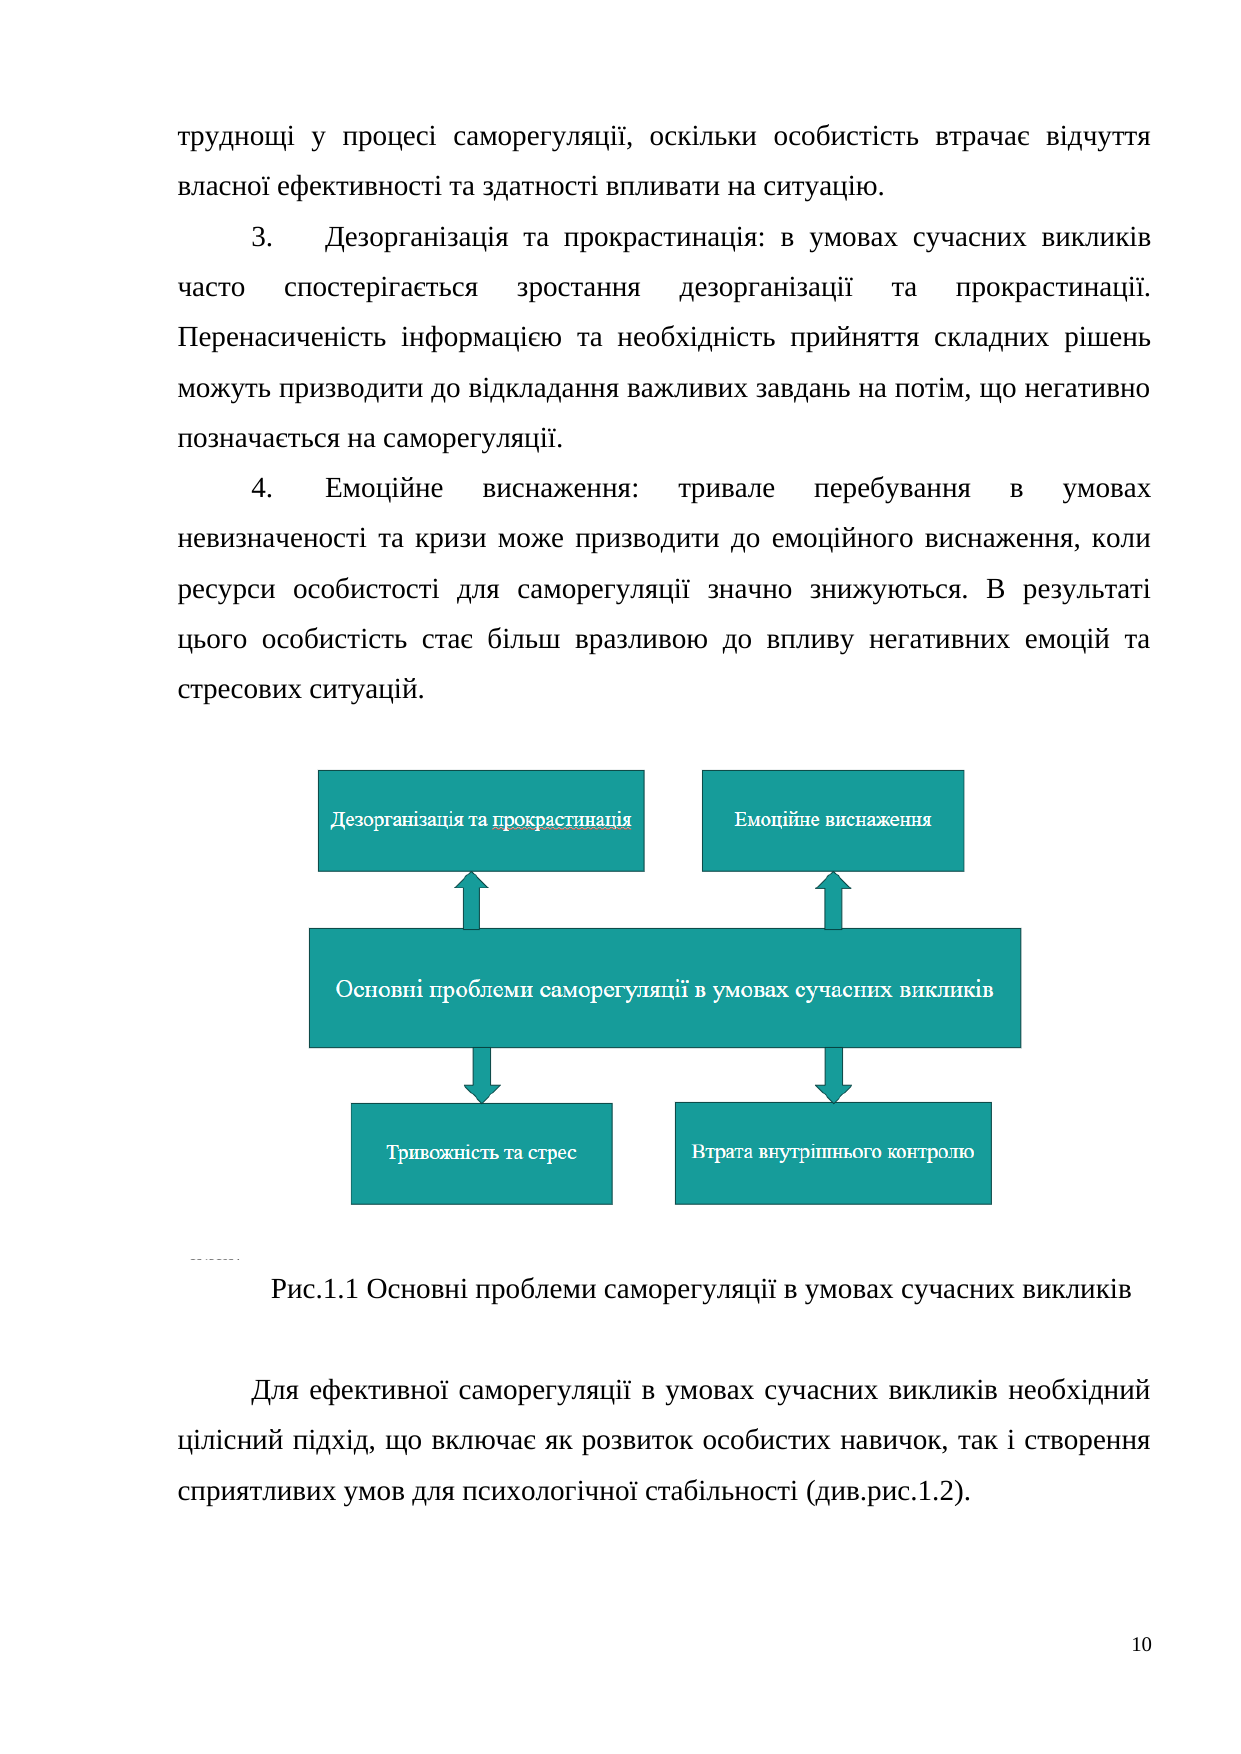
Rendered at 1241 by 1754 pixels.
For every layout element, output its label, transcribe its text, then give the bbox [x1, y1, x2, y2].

text Для ефективної саморегуляції в умовах сучасних викликів необхідний цілісний підхід, що включає як розвиток особистих навичок, так і створення сприятливих умов для психологічної стабільності (див.рис.1.2). [177, 1372, 1152, 1506]
list Дезорганізація та прокрастинація: в умовах сучасних викликів часто спостерігається зростання дезорганізації та прокрастинації. Перенасиченість інформацією та необхідність прийняття складних рішень можуть призводити до відкладання важливих завдань на потім, що негативно позначається на саморегуляції. [177, 219, 1152, 453]
text Рис.1.1 Основні проблеми саморегуляції в умовах сучасних викликів [251, 1272, 1152, 1305]
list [177, 118, 1152, 202]
list Емоційне виснаження: тривале перебування в умовах невизначеності та кризи може призводити до емоційного виснаження, коли ресурси особистості для саморегуляції значно знижуються. В результаті цього особистість стає більш вразливою до впливу негативних емоцій та стресових ситуацій. [177, 470, 1152, 705]
picture [177, 721, 1152, 1260]
